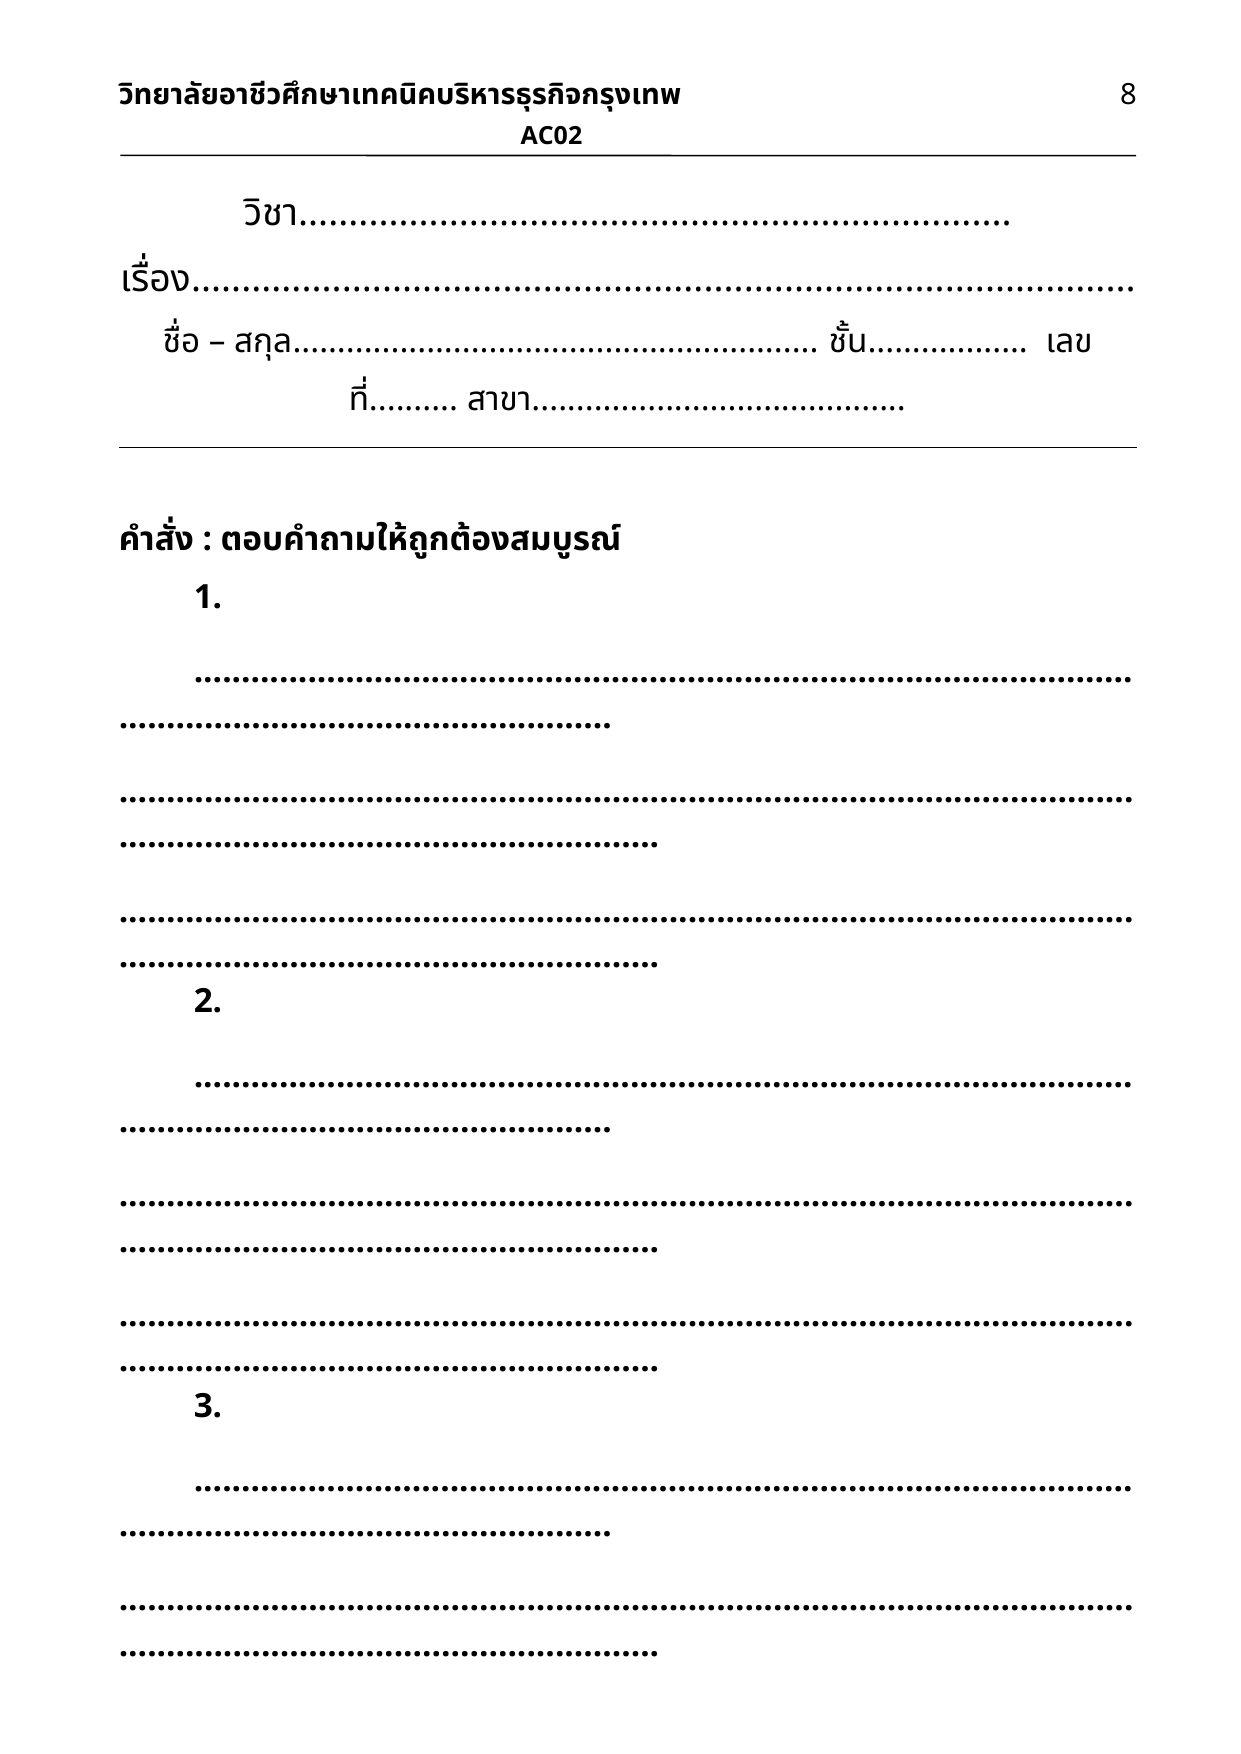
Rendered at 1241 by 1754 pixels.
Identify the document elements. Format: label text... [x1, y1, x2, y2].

text เรื่อง.............................................................................................. [118, 251, 1137, 308]
text 1. [118, 573, 1137, 618]
text วิชา....................................................................... [118, 186, 1137, 243]
text ชื่อ – สกุล........................................................... ชั้น.................. เลขที่.......... สาขา.......................................... [118, 317, 1137, 426]
text 3. [118, 1381, 1137, 1427]
text 2. [118, 977, 1137, 1023]
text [118, 1546, 1137, 1666]
text คำสั่ง : ตอบคำถามให้ถูกต้องสมบูรณ์ [118, 515, 1137, 566]
